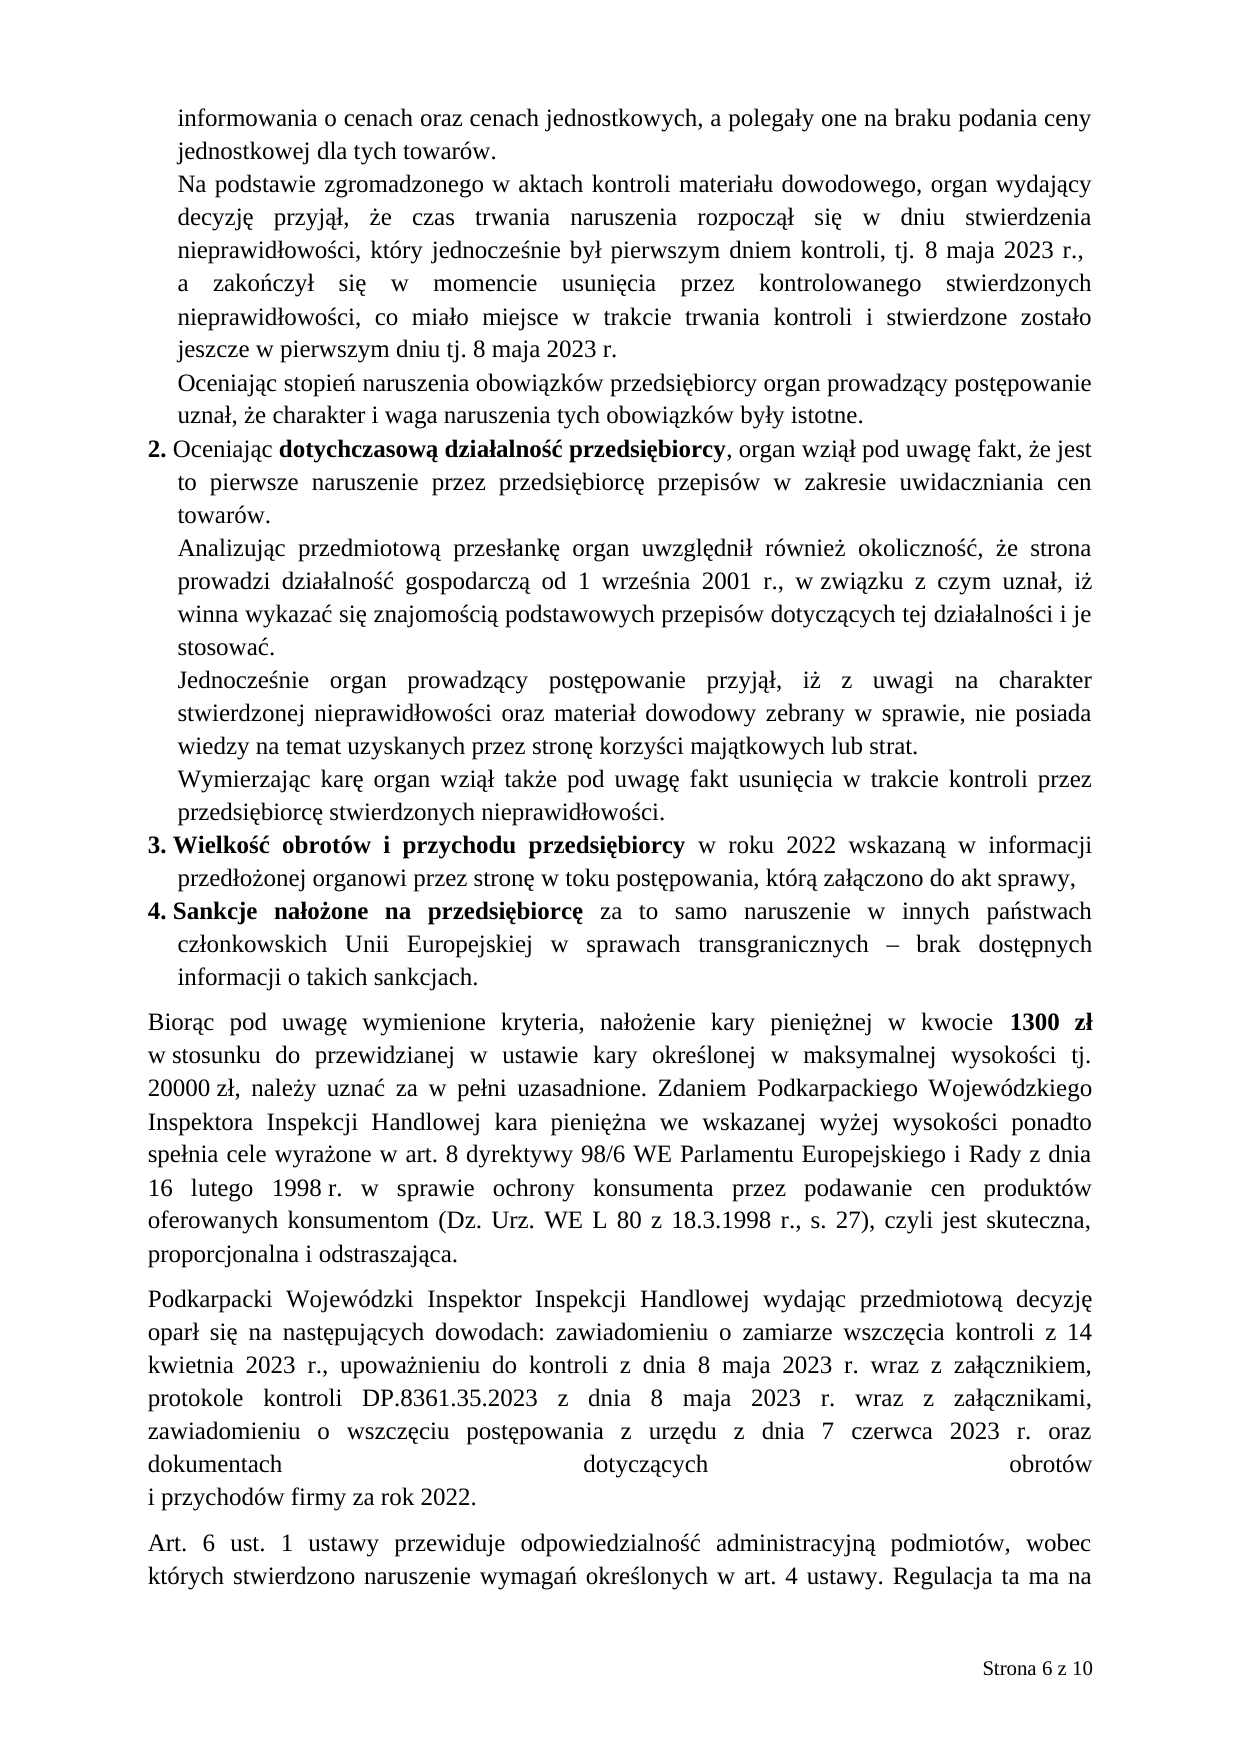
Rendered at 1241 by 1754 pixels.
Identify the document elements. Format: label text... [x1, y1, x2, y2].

text Jednocześnie organ prowadzący postępowanie przyjął, iż z uwagi na charakter stwierdzonej nieprawidłowości oraz materiał dowodowy zebrany w sprawie, nie posiada wiedzy na temat uzyskanych przez stronę korzyści majątkowych lub strat. [177, 665, 1093, 759]
text Na podstawie zgromadzonego w aktach kontroli materiału dowodowego, organ wydający decyzję przyjął, że czas trwania naruszenia rozpoczął się w dniu stwierdzenia nieprawidłowości, który jednocześnie był pierwszym dniem kontroli, tj. 8 maja 2023 r., a zakończył się w momencie usunięcia przez kontrolowanego stwierdzonych nieprawidłowości, co miało miejsce w trakcie trwania kontroli i stwierdzone zostało jeszcze w pierwszym dniu tj. 8 maja 2023 r. [177, 169, 1093, 363]
text Biorąc pod uwagę wymienione kryteria, nałożenie kary pieniężnej w kwocie 1300 zł w stosunku do przewidzianej w ustawie kary określonej w maksymalnej wysokości tj. 20000 zł, należy uznać za w pełni uzasadnione. Zdaniem Podkarpackiego Wojewódzkiego Inspektora Inspekcji Handlowej kara pieniężna we wskazanej wyżej wysokości ponadto spełnia cele wyrażone w art. 8 dyrektywy 98/6 WE Parlamentu Europejskiego i Rady z dnia 16 lutego 1998 r. w sprawie ochrony konsumenta przez podawanie cen produktów oferowanych konsumentom (Dz. Urz. WE L 80 z 18.3.1998 r., s. 27), czyli jest skuteczna, proporcjonalna i odstraszająca. [148, 1007, 1093, 1267]
list Oceniając dotychczasową działalność przedsiębiorcy, organ wziął pod uwagę fakt, że jest to pierwsze naruszenie przez przedsiębiorcę przepisów w zakresie uwidaczniania cen towarów. [148, 434, 1093, 528]
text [177, 103, 1093, 165]
text Wymierzając karę organ wziął także pod uwagę fakt usunięcia w trakcie kontroli przez przedsiębiorcę stwierdzonych nieprawidłowości. [177, 764, 1093, 826]
text Analizując przedmiotową przesłankę organ uwzględnił również okoliczność, że strona prowadzi działalność gospodarczą od 1 września 2001 r., w związku z czym uznał, iż winna wykazać się znajomością podstawowych przepisów dotyczących tej działalności i je stosować. [177, 533, 1093, 661]
list Wielkość obrotów i przychodu przedsiębiorcy w roku 2022 wskazaną w informacji przedłożonej organowi przez stronę w toku postępowania, którą załączono do akt sprawy, [148, 830, 1093, 892]
text Podkarpacki Wojewódzki Inspektor Inspekcji Handlowej wydając przedmiotową decyzję oparł się na następujących dowodach: zawiadomieniu o zamiarze wszczęcia kontroli z 14 kwietnia 2023 r., upoważnieniu do kontroli z dnia 8 maja 2023 r. wraz z załącznikiem, protokole kontroli DP.8361.35.2023 z dnia 8 maja 2023 r. wraz z załącznikami, zawiadomieniu o wszczęciu postępowania z urzędu z dnia 7 czerwca 2023 r. oraz dokumentach dotyczących obrotów i przychodów firmy za rok 2022. [148, 1284, 1093, 1511]
list Sankcje nałożone na przedsiębiorcę za to samo naruszenie w innych państwach członkowskich Unii Europejskiej w sprawach transgranicznych – brak dostępnych informacji o takich sankcjach. [148, 896, 1093, 991]
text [148, 1528, 1093, 1589]
text Oceniając stopień naruszenia obowiązków przedsiębiorcy organ prowadzący postępowanie uznał, że charakter i waga naruszenia tych obowiązków były istotne. [177, 368, 1093, 429]
